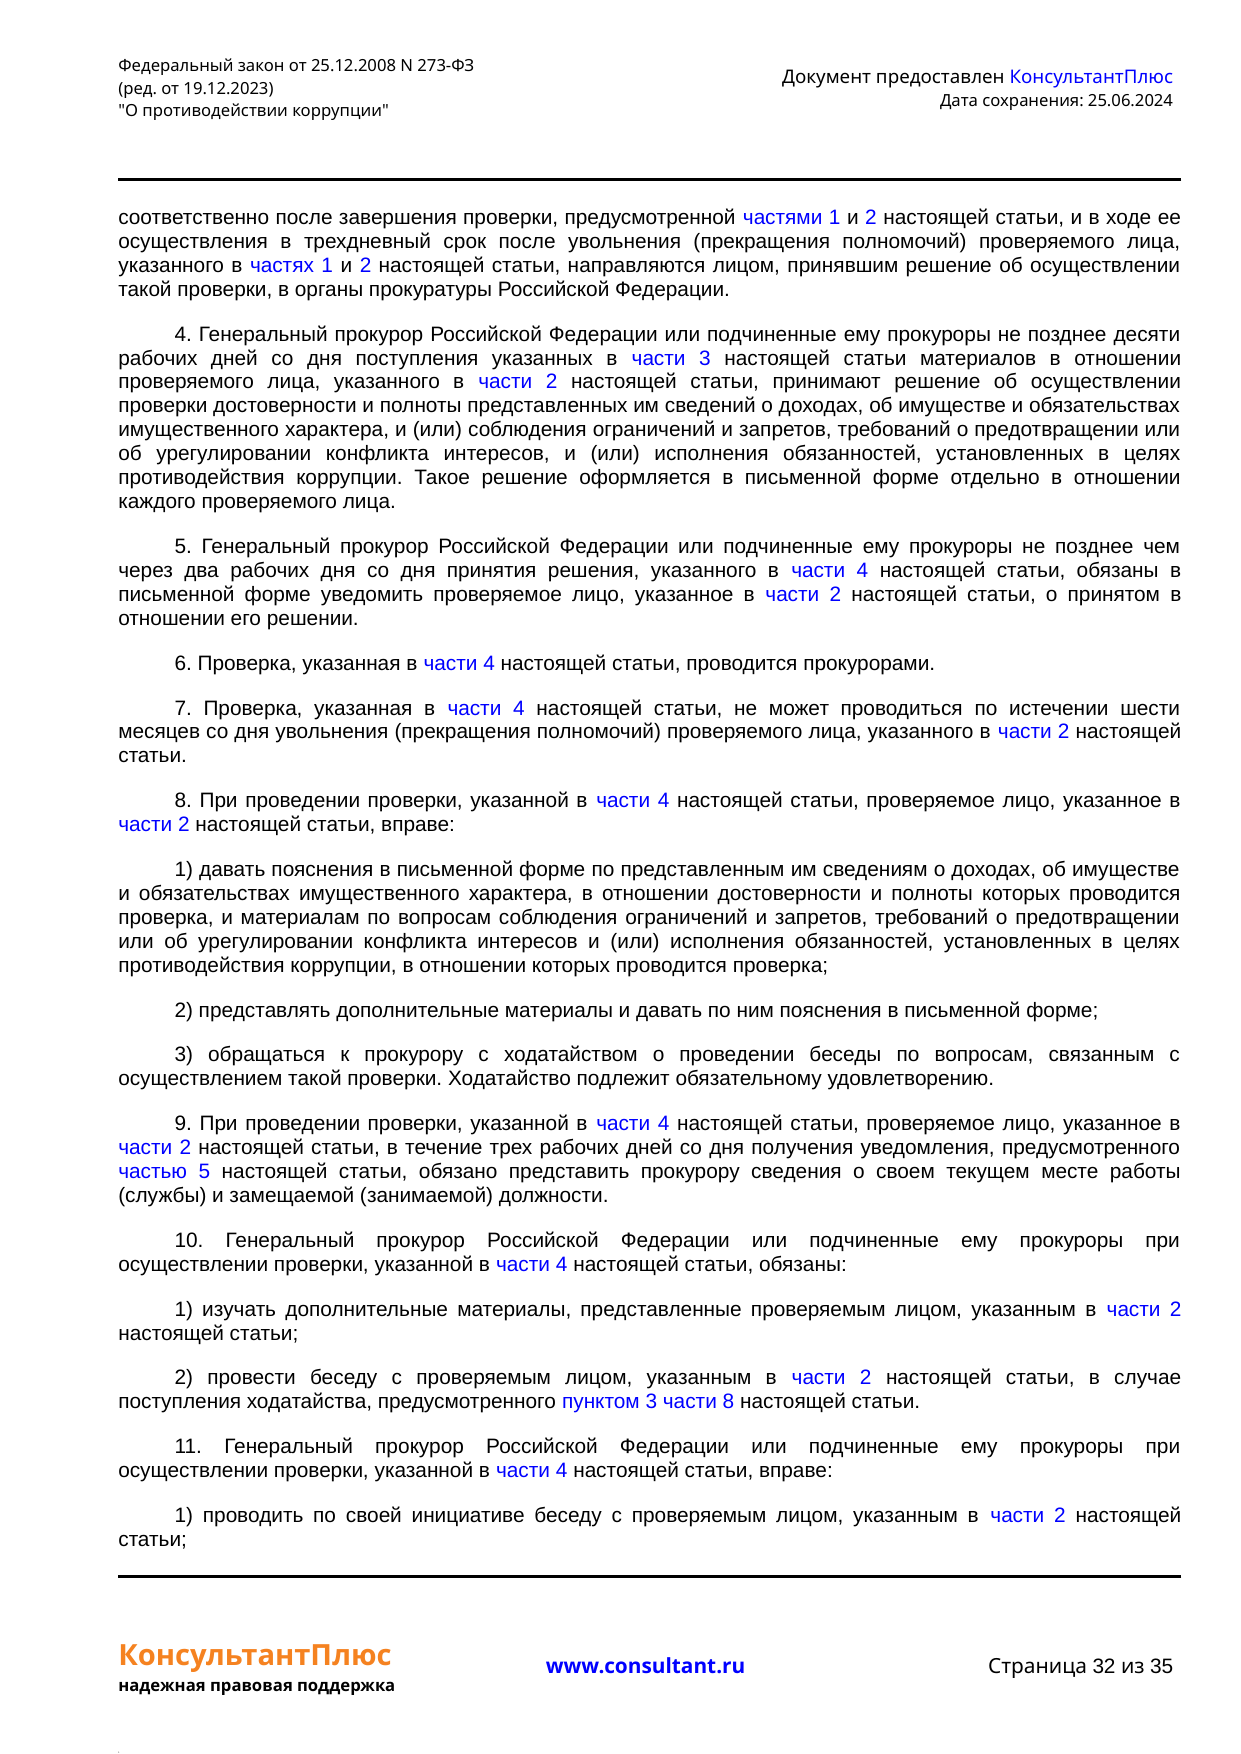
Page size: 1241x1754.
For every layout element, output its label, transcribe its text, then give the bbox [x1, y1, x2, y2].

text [118, 205, 1181, 301]
text 5. Генеральный прокурор Российской Федерации или подчиненные ему прокуроры не позднее чем через два рабочих дня со дня принятия решения, указанного в части 4 настоящей статьи, обязаны в письменной форме уведомить проверяемое лицо, указанное в части 2 настоящей статьи, о принятом в отношении его решении. [118, 534, 1181, 630]
text 1) проводить по своей инициативе беседу с проверяемым лицом, указанным в части 2 настоящей статьи; [118, 1503, 1181, 1551]
text 11. Генеральный прокурор Российской Федерации или подчиненные ему прокуроры при осуществлении проверки, указанной в части 4 настоящей статьи, вправе: [118, 1434, 1181, 1482]
text 8. При проведении проверки, указанной в части 4 настоящей статьи, проверяемое лицо, указанное в части 2 настоящей статьи, вправе: [118, 788, 1181, 836]
text 9. При проведении проверки, указанной в части 4 настоящей статьи, проверяемое лицо, указанное в части 2 настоящей статьи, в течение трех рабочих дней со дня получения уведомления, предусмотренного частью 5 настоящей статьи, обязано представить прокурору сведения о своем текущем месте работы (службы) и замещаемой (занимаемой) должности. [118, 1111, 1181, 1207]
text 2) провести беседу с проверяемым лицом, указанным в части 2 настоящей статьи, в случае поступления ходатайства, предусмотренного пунктом 3 части 8 настоящей статьи. [118, 1365, 1181, 1413]
text 1) изучать дополнительные материалы, представленные проверяемым лицом, указанным в части 2 настоящей статьи; [118, 1296, 1181, 1344]
text 1) давать пояснения в письменной форме по представленным им сведениям о доходах, об имуществе и обязательствах имущественного характера, в отношении достоверности и полноты которых проводится проверка, и материалам по вопросам соблюдения ограничений и запретов, требований о предотвращении или об урегулировании конфликта интересов и (или) исполнения обязанностей, установленных в целях противодействия коррупции, в отношении которых проводится проверка; [118, 857, 1181, 977]
text 3) обращаться к прокурору с ходатайством о проведении беседы по вопросам, связанным с осуществлением такой проверки. Ходатайство подлежит обязательному удовлетворению. [118, 1042, 1181, 1090]
text 10. Генеральный прокурор Российской Федерации или подчиненные ему прокуроры при осуществлении проверки, указанной в части 4 настоящей статьи, обязаны: [118, 1228, 1181, 1276]
text 2) представлять дополнительные материалы и давать по ним пояснения в письменной форме; [118, 997, 1181, 1021]
text 6. Проверка, указанная в части 4 настоящей статьи, проводится прокурорами. [118, 651, 1181, 674]
text 7. Проверка, указанная в части 4 настоящей статьи, не может проводиться по истечении шести месяцев со дня увольнения (прекращения полномочий) проверяемого лица, указанного в части 2 настоящей статьи. [118, 695, 1181, 767]
text 4. Генеральный прокурор Российской Федерации или подчиненные ему прокуроры не позднее десяти рабочих дней со дня поступления указанных в части 3 настоящей статьи материалов в отношении проверяемого лица, указанного в части 2 настоящей статьи, принимают решение об осуществлении проверки достоверности и полноты представленных им сведений о доходах, об имуществе и обязательствах имущественного характера, и (или) соблюдения ограничений и запретов, требований о предотвращении или об урегулировании конфликта интересов, и (или) исполнения обязанностей, установленных в целях противодействия коррупции. Такое решение оформляется в письменной форме отдельно в отношении каждого проверяемого лица. [118, 321, 1181, 513]
